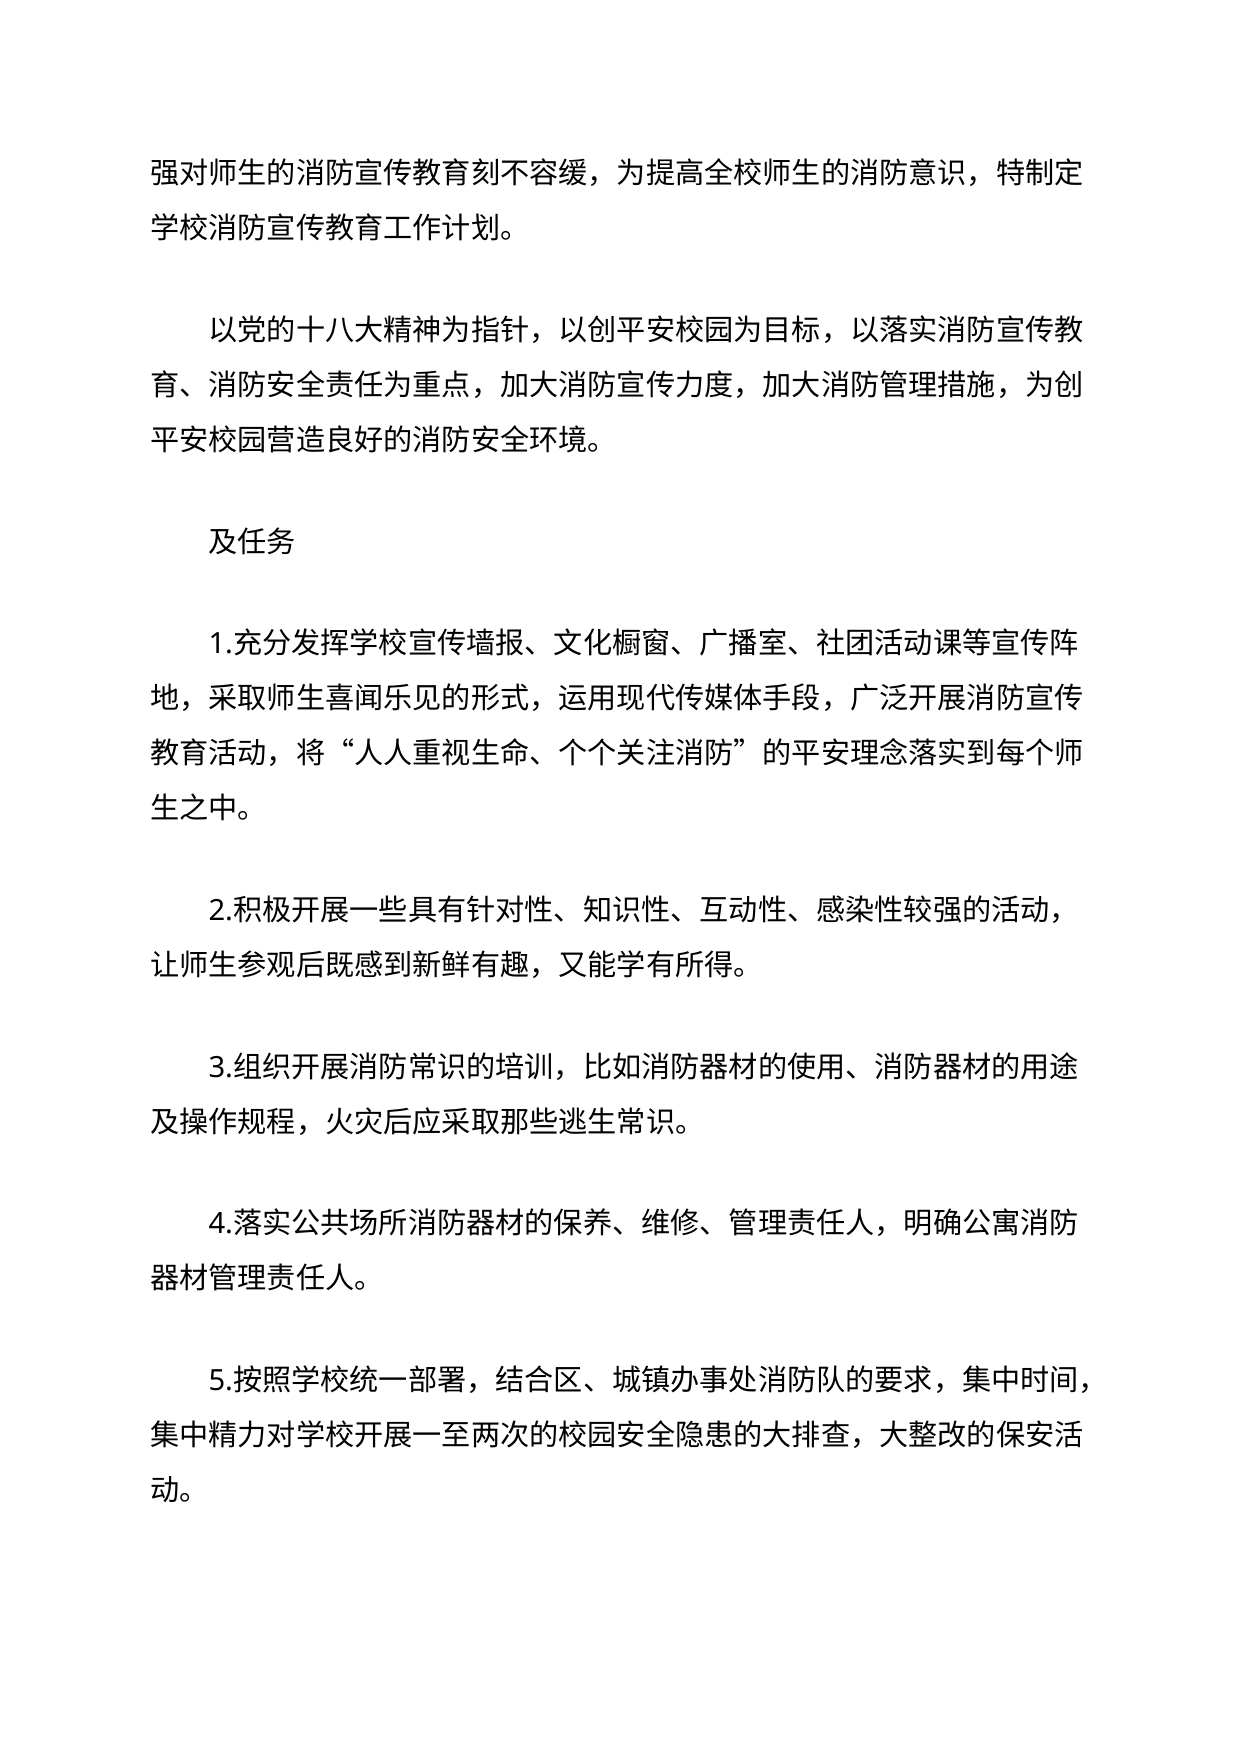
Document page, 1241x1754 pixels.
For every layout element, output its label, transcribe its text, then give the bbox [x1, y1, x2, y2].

text 5.按照学校统一部署，结合区、城镇办事处消防队的要求，集中时间，集中精力对学校开展一至两次的校园安全隐患的大排查，大整改的保安活动。 [150, 1357, 1090, 1509]
text 3.组织开展消防常识的培训，比如消防器材的使用、消防器材的用途及操作规程，火灾后应采取那些逃生常识。 [150, 1043, 1090, 1141]
text 以党的十八大精神为指针，以创平安校园为目标，以落实消防宣传教育、消防安全责任为重点，加大消防宣传力度，加大消防管理措施，为创平安校园营造良好的消防安全环境。 [150, 307, 1090, 459]
text 及任务 [150, 518, 1090, 561]
text 4.落实公共场所消防器材的保养、维修、管理责任人，明确公寓消防器材管理责任人。 [150, 1200, 1090, 1297]
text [150, 150, 1090, 247]
text 1.充分发挥学校宣传墙报、文化橱窗、广播室、社团活动课等宣传阵地，采取师生喜闻乐见的形式，运用现代传媒体手段，广泛开展消防宣传教育活动，将“人人重视生命、个个关注消防”的平安理念落实到每个师生之中。 [150, 620, 1090, 827]
text 2.积极开展一些具有针对性、知识性、互动性、感染性较强的活动，让师生参观后既感到新鲜有趣，又能学有所得。 [150, 887, 1090, 984]
